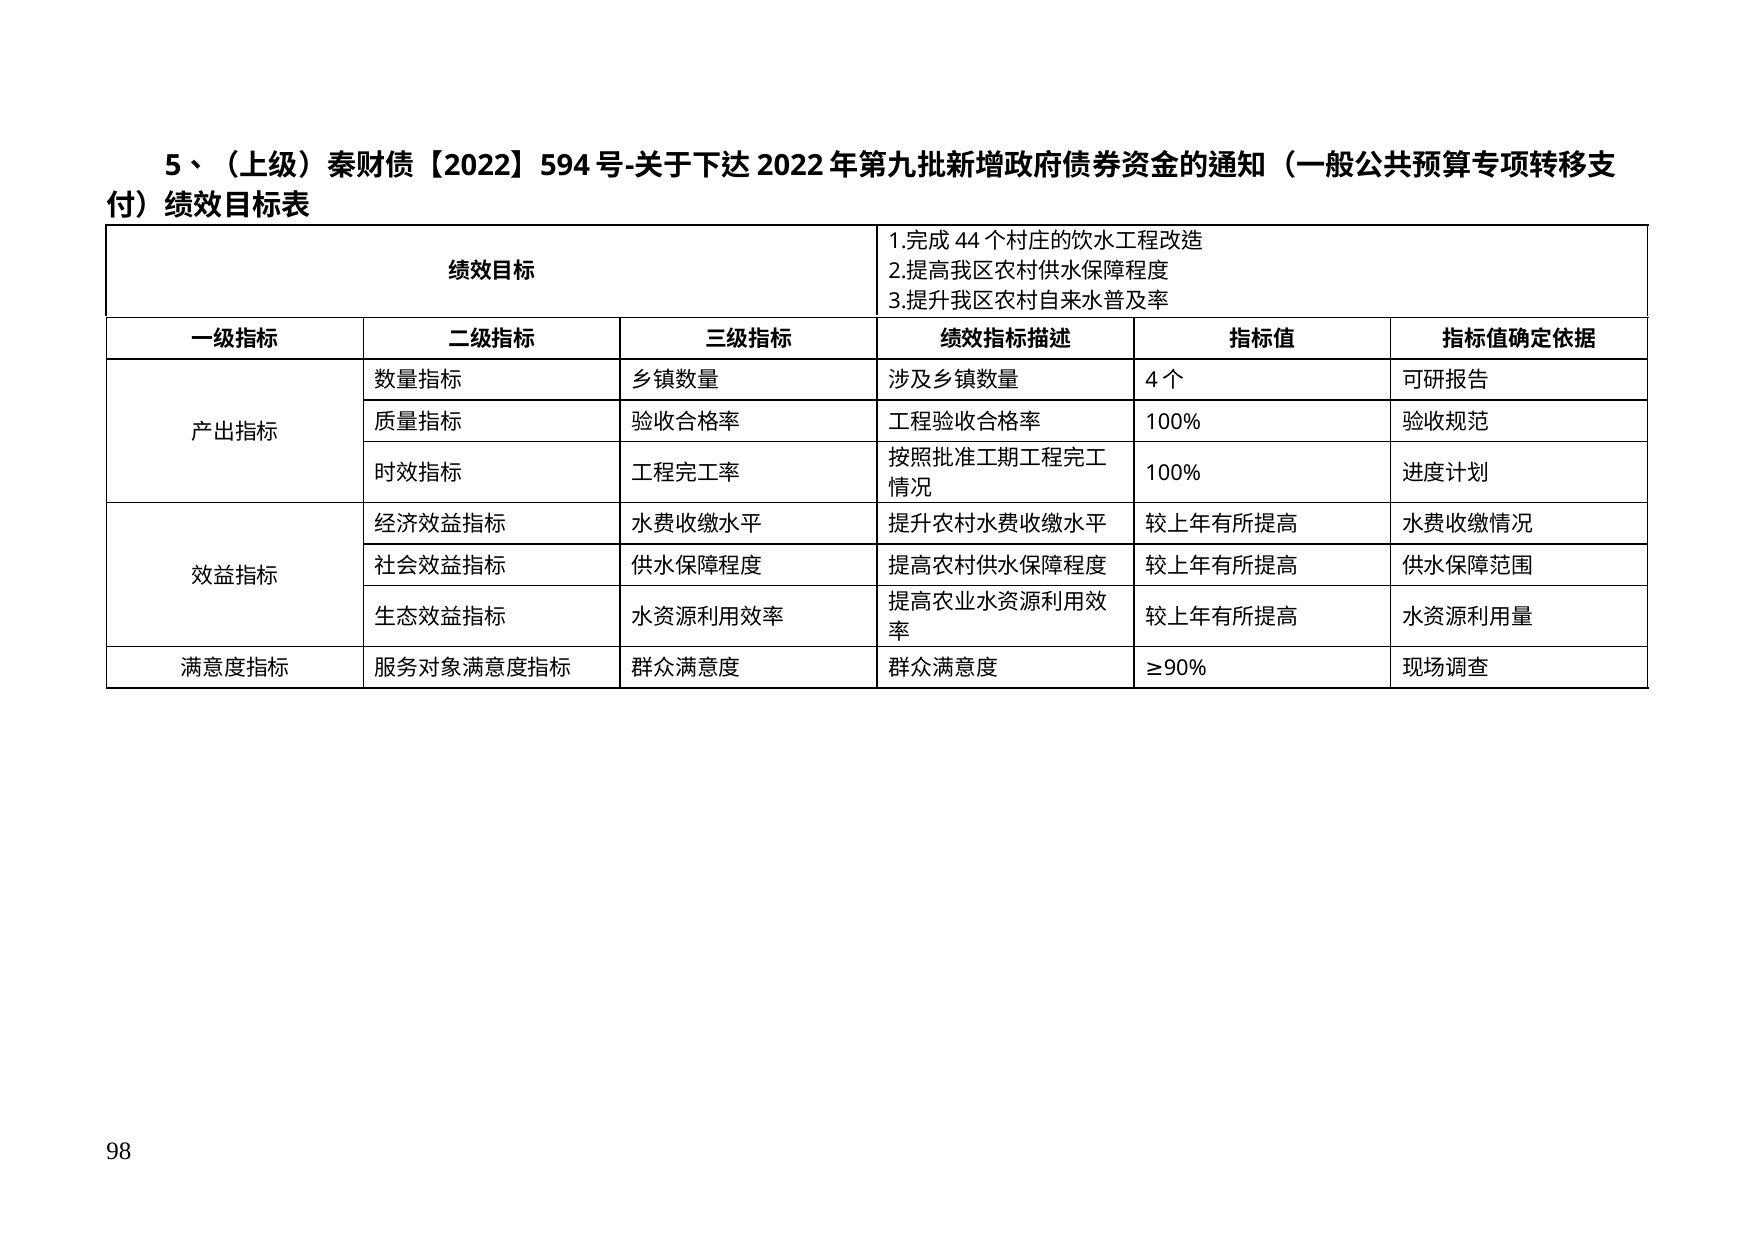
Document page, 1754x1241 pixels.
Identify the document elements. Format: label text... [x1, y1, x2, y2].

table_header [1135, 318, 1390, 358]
text 5、（上级）秦财债【2022】594号-关于下达2022年第九批新增政府债券资金的通知（一般公共预算专项转移支付）绩效目标表 [106, 142, 1648, 224]
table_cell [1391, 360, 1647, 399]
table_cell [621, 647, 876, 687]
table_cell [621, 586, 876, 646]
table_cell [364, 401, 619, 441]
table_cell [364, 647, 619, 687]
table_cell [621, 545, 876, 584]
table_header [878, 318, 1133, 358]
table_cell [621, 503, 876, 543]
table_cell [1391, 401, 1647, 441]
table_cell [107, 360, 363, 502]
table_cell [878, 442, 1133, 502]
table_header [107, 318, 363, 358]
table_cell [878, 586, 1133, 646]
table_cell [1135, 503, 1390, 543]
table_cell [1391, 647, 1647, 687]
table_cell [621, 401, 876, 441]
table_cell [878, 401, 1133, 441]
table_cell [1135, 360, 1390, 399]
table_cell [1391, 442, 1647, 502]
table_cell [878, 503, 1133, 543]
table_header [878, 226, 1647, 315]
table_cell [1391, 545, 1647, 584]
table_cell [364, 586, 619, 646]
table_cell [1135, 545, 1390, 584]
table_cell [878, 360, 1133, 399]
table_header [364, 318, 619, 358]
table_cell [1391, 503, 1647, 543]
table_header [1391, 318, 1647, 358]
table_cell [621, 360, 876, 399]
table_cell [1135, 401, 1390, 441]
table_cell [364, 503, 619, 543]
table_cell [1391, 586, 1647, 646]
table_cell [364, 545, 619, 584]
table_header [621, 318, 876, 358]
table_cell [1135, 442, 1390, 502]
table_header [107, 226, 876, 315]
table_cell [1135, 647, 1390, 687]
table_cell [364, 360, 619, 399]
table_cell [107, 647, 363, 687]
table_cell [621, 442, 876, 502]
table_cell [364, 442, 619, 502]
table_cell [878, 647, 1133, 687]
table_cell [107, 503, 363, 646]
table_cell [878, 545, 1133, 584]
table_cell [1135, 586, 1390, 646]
